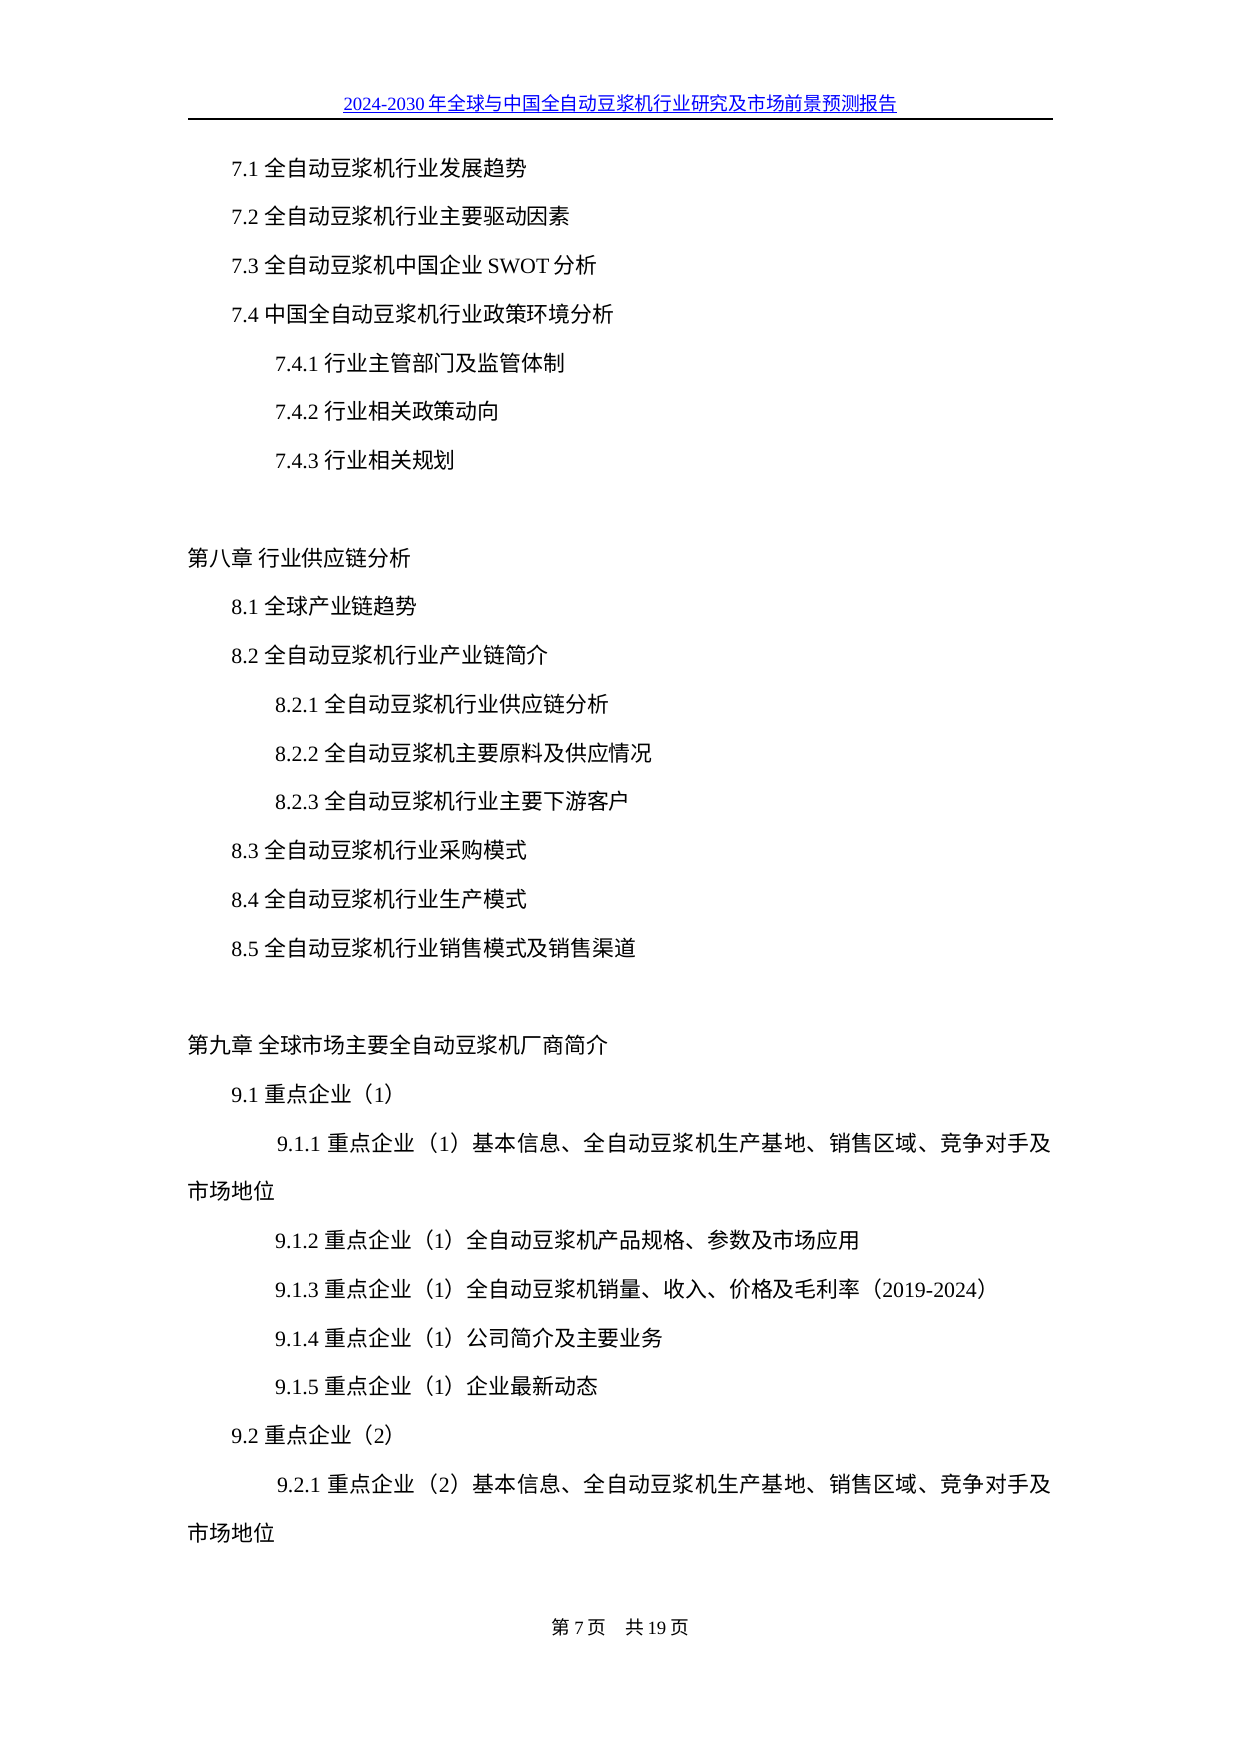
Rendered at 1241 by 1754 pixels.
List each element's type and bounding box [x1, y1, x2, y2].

text [187, 150, 1053, 1548]
